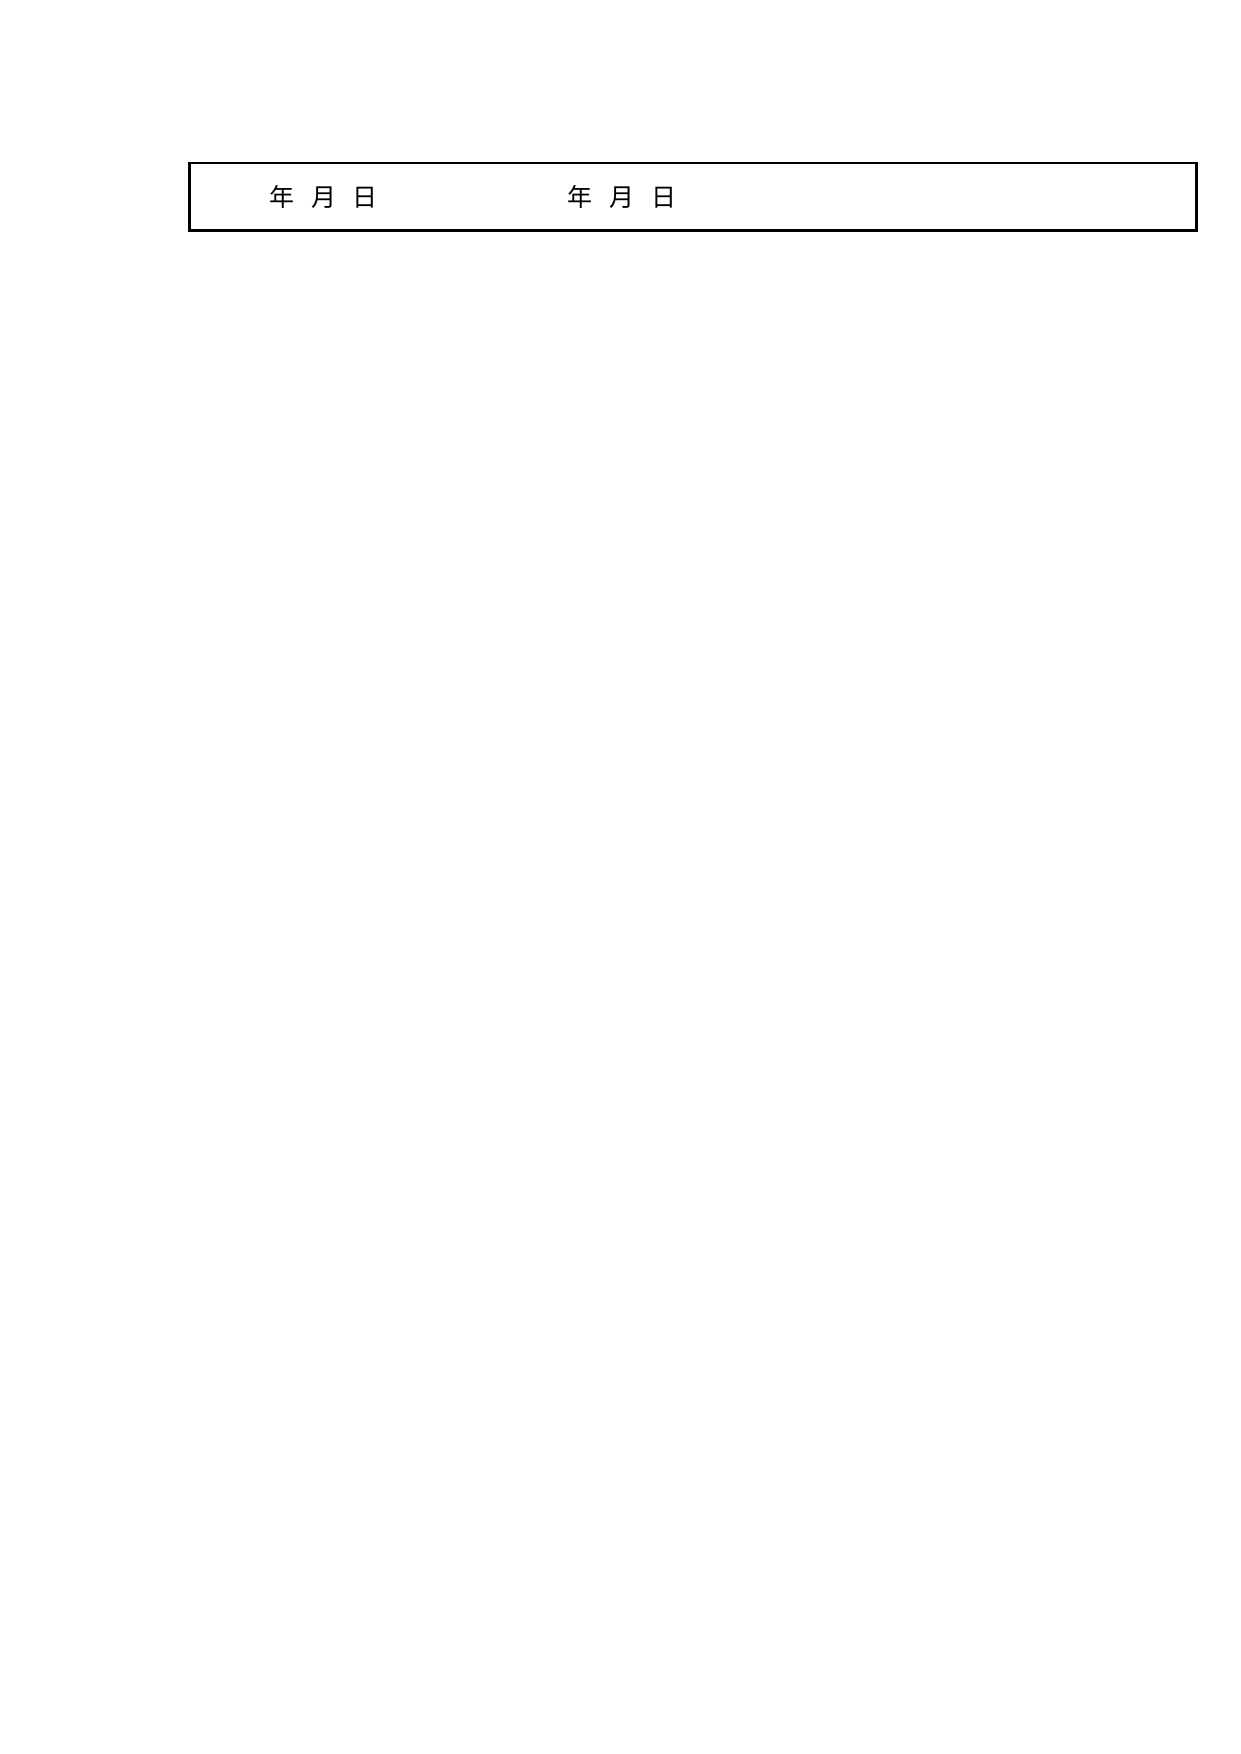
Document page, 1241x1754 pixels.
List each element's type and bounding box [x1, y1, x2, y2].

table_cell [191, 164, 1195, 228]
